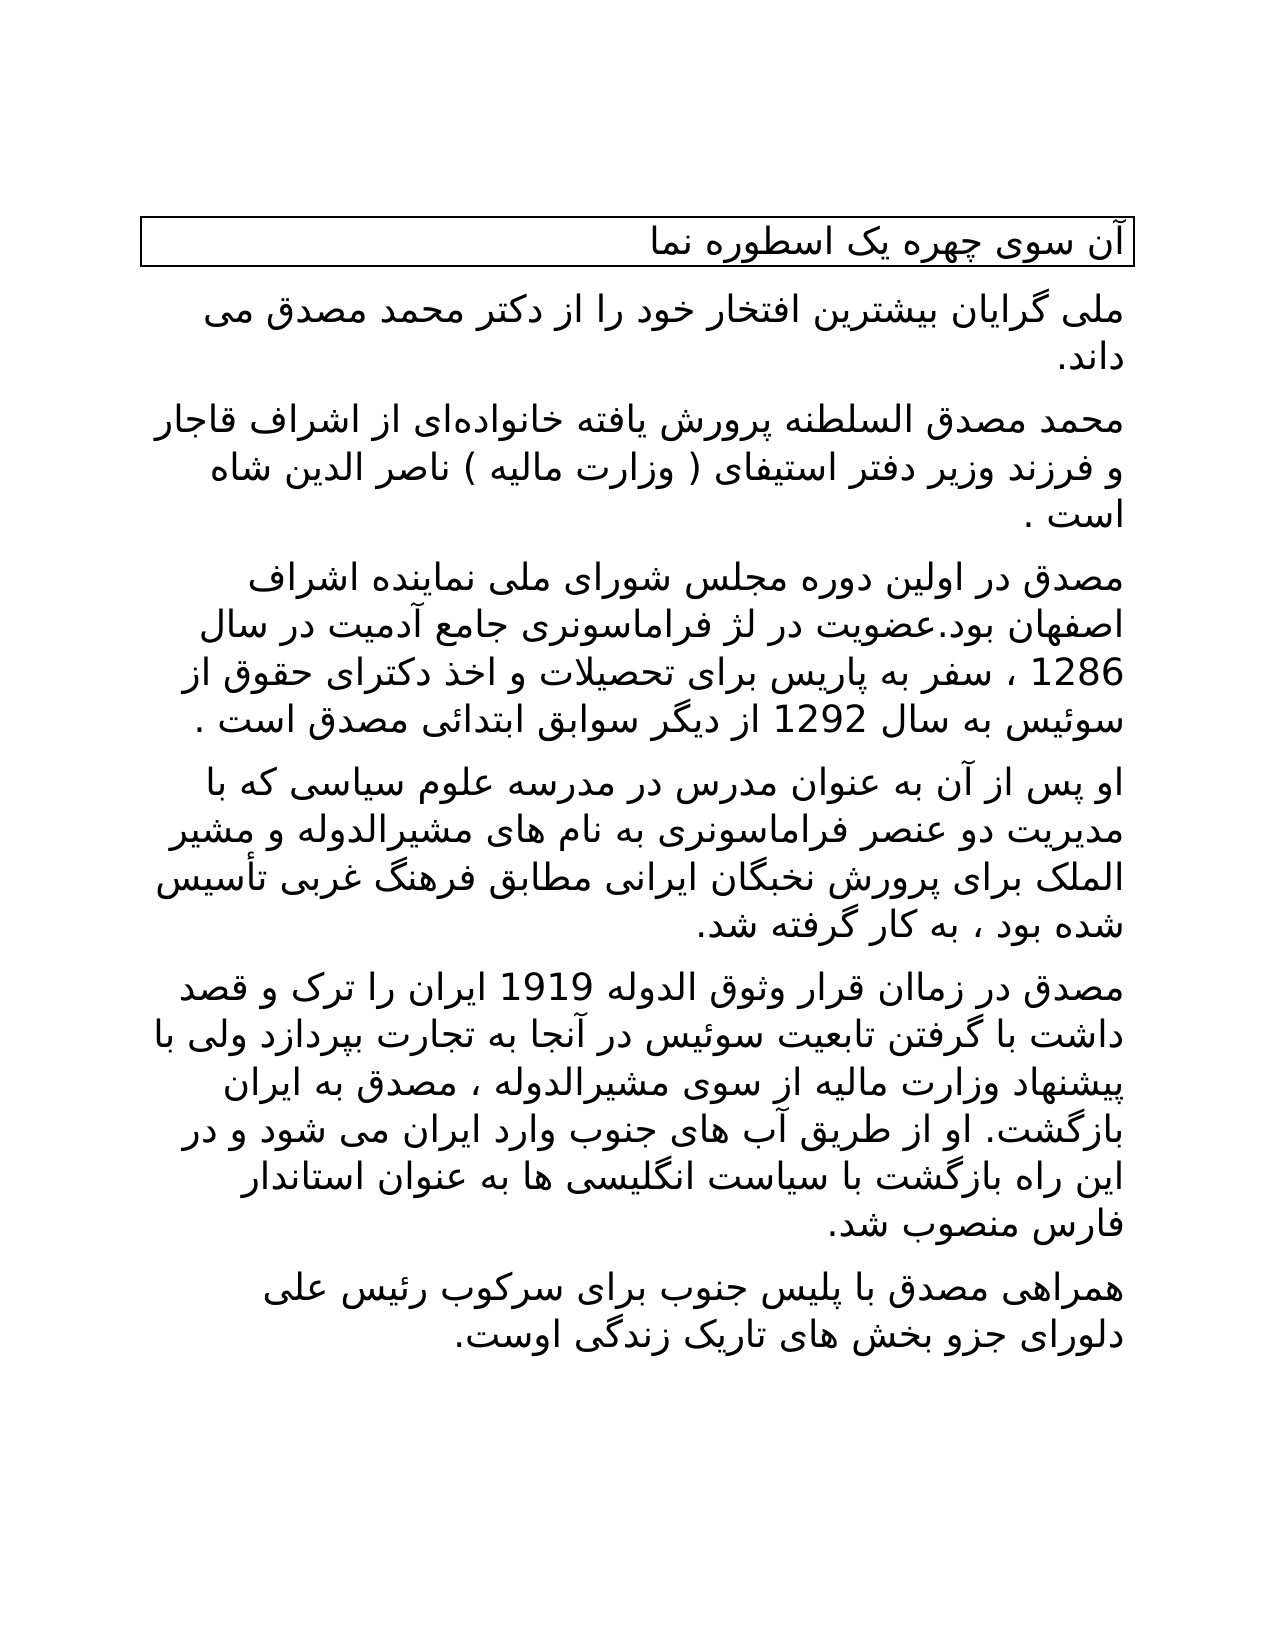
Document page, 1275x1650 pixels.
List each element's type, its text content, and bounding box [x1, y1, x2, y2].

text همراهی مصدق با پلیس جنوب برای سرکوب رئیس علی دلورای جزو بخش های تاریک زندگی اوست. [150, 1265, 1125, 1356]
text مصدق در اولین دوره مجلس شورای ملی نماینده اشراف اصفهان بود.عضویت در لژ فراماسونری جامع آدمیت در سال 1286 ، سفر به پاریس برای تحصیلات و اخذ دکترای حقوق از سوئیس به سال 1292 از دیگر سوابق ابتدائی مصدق است . [150, 556, 1125, 741]
text محمد مصدق السلطنه پرورش یافته خانواده‌ای از اشراف قاجار و فرزند وزیر دفتر استیفای ( وزارت مالیه ) ناصر الدین شاه است . [150, 398, 1125, 536]
text آن سوی چهره یک اسطوره نما [142, 218, 1133, 265]
text مصدق در زماان قرار وثوق الدوله 1919 ایران را ترک و قصد داشت با گرفتن تابعیت سوئیس در آنجا به تجارت بپردازد ولی با پیشنهاد وزارت مالیه از سوی مشیرالدوله ، مصدق به ایران بازگشت. او از طریق آب های جنوب وارد ایران می شود و در این راه بازگشت با سیاست انگلیسی ها به عنوان استاندار فارس منصوب شد. [150, 966, 1125, 1245]
text ملی گرایان بیشترین افتخار خود را از دکتر محمد مصدق می داند. [150, 287, 1125, 378]
text او پس از آن به عنوان مدرس در مدرسه علوم سیاسی که با مدیریت دو عنصر فراماسونری به نام های مشیرالدوله و مشیر الملک برای پرورش نخبگان ایرانی مطابق فرهنگ غربی تأسیس شده بود ، به کار گرفته شد. [150, 761, 1125, 946]
